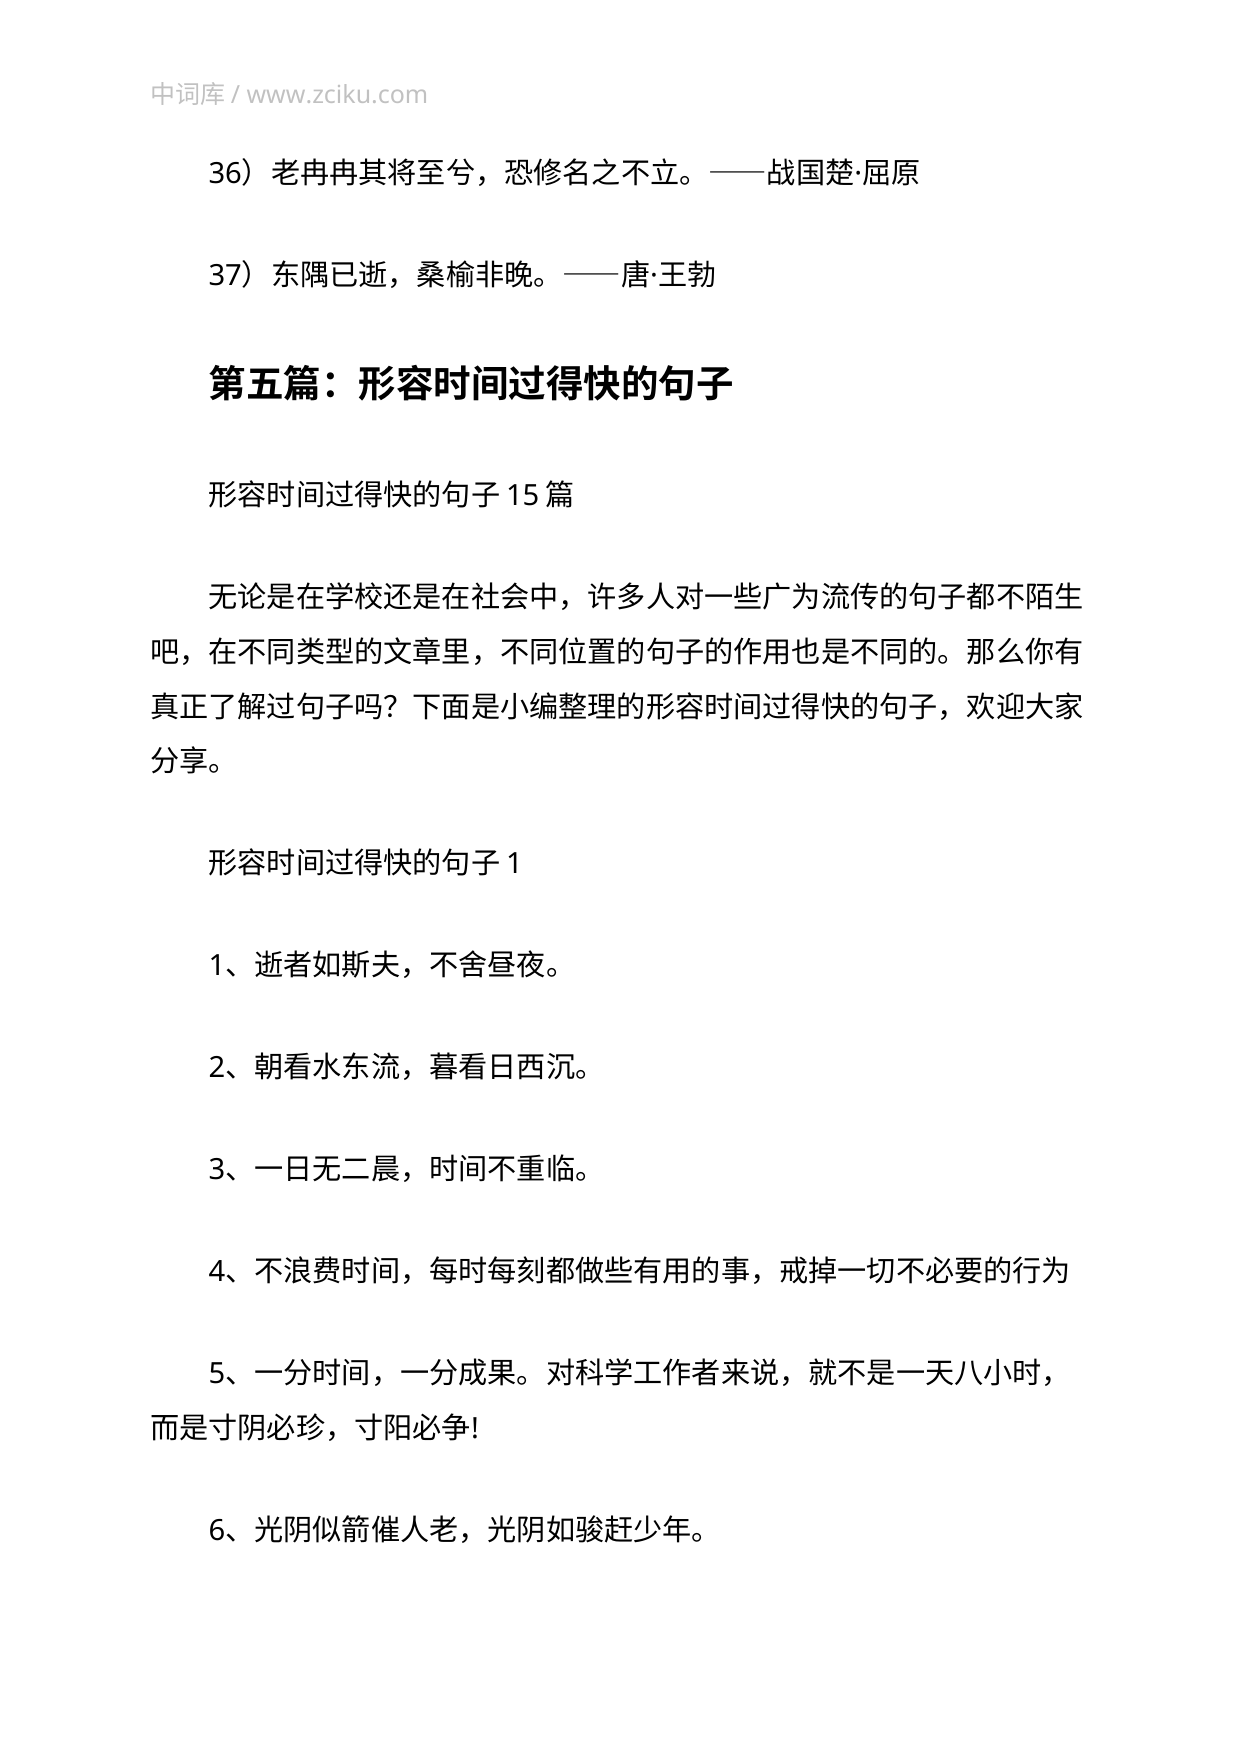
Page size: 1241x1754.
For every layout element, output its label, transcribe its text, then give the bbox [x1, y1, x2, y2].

text 37）东隅已逝，桑榆非晚。——唐·王勃 [150, 252, 1090, 294]
text 1、逝者如斯夫，不舍昼夜。 [150, 942, 1090, 984]
text 2、朝看水东流，暮看日西沉。 [150, 1044, 1090, 1086]
text 形容时间过得快的句子1 [150, 840, 1090, 882]
text 无论是在学校还是在社会中，许多人对一些广为流传的句子都不陌生吧，在不同类型的文章里，不同位置的句子的作用也是不同的。那么你有真正了解过句子吗？下面是小编整理的形容时间过得快的句子，欢迎大家分享。 [150, 573, 1090, 780]
text 6、光阴似箭催人老，光阴如骏赶少年。 [150, 1507, 1090, 1549]
text 第五篇：形容时间过得快的句子 [150, 354, 1090, 408]
text 3、一日无二晨，时间不重临。 [150, 1146, 1090, 1188]
text 4、不浪费时间，每时每刻都做些有用的事，戒掉一切不必要的行为 [150, 1248, 1090, 1290]
text 36）老冉冉其将至兮，恐修名之不立。——战国楚·屈原 [150, 150, 1090, 192]
text 5、一分时间，一分成果。对科学工作者来说，就不是一天八小时，而是寸阴必珍，寸阳必争! [150, 1350, 1090, 1447]
text 形容时间过得快的句子15篇 [150, 471, 1090, 514]
